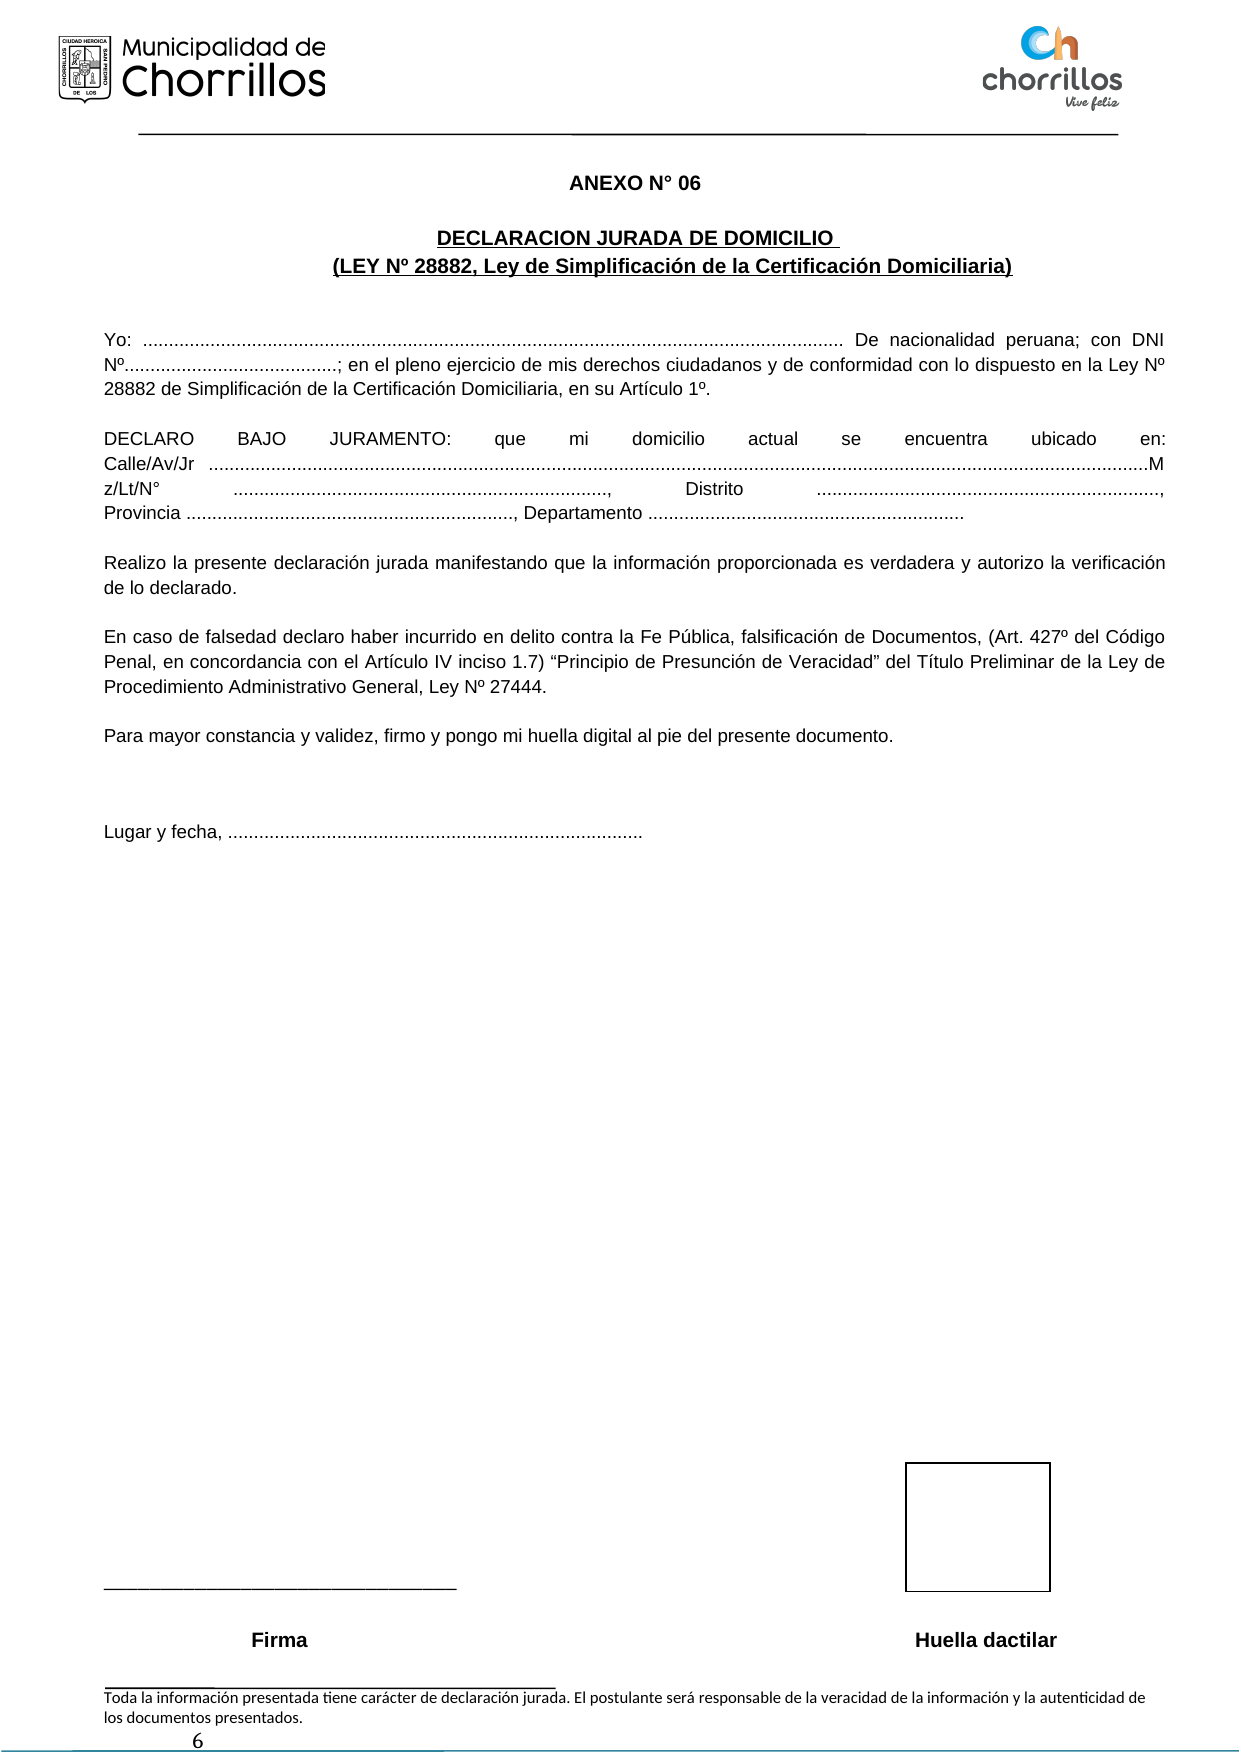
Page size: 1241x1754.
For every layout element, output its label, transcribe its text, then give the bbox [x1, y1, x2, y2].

text ANEXO N° 06 [103, 171, 1167, 195]
text DECLARACION JURADA DE DOMICILIO [103, 226, 1167, 250]
picture [982, 26, 1122, 111]
list (LEY Nº 28882, Ley de Simplificación de la Certificación Domiciliaria) [178, 254, 1167, 279]
list Realizo la presente declaración jurada manifestando que la información proporcionada es verdadera y autorizo la verificación de lo declarado. [103, 552, 1167, 598]
list En caso de falsedad declaro haber incurrido en delito contra la Fe Pública, falsificación de Documentos, (Art. 427º del Código Penal, en concordancia con el Artículo IV inciso 1.7) “Principio de Presunción de Veracidad” del Título Preliminar de la Ley de Procedimiento Administrativo General, Ley Nº 27444. [103, 626, 1167, 697]
text Lugar y fecha, ................................................................................ [103, 821, 1167, 842]
list DECLARO BAJO JURAMENTO: que mi domicilio actual se encuentra ubicado en: Calle/Av/Jr .....................................................................................................................................................................................Mz/Lt/N° ........................................................................, Distrito .................................................................., Provincia ..............................................................., Departamento ............................................................. [103, 428, 1167, 524]
list Para mayor constancia y validez, firmo y pongo mi huella digital al pie del presente documento. [103, 725, 1167, 747]
picture [58, 36, 325, 104]
list Yo: ....................................................................................................................................... De nacionalidad peruana; con DNI Nº.........................................; en el pleno ejercicio de mis derechos ciudadanos y de conformidad con lo dispuesto en la Ley Nº 28882 de Simplificación de la Certificación Domiciliaria, en su Artículo 1º. [103, 329, 1167, 400]
